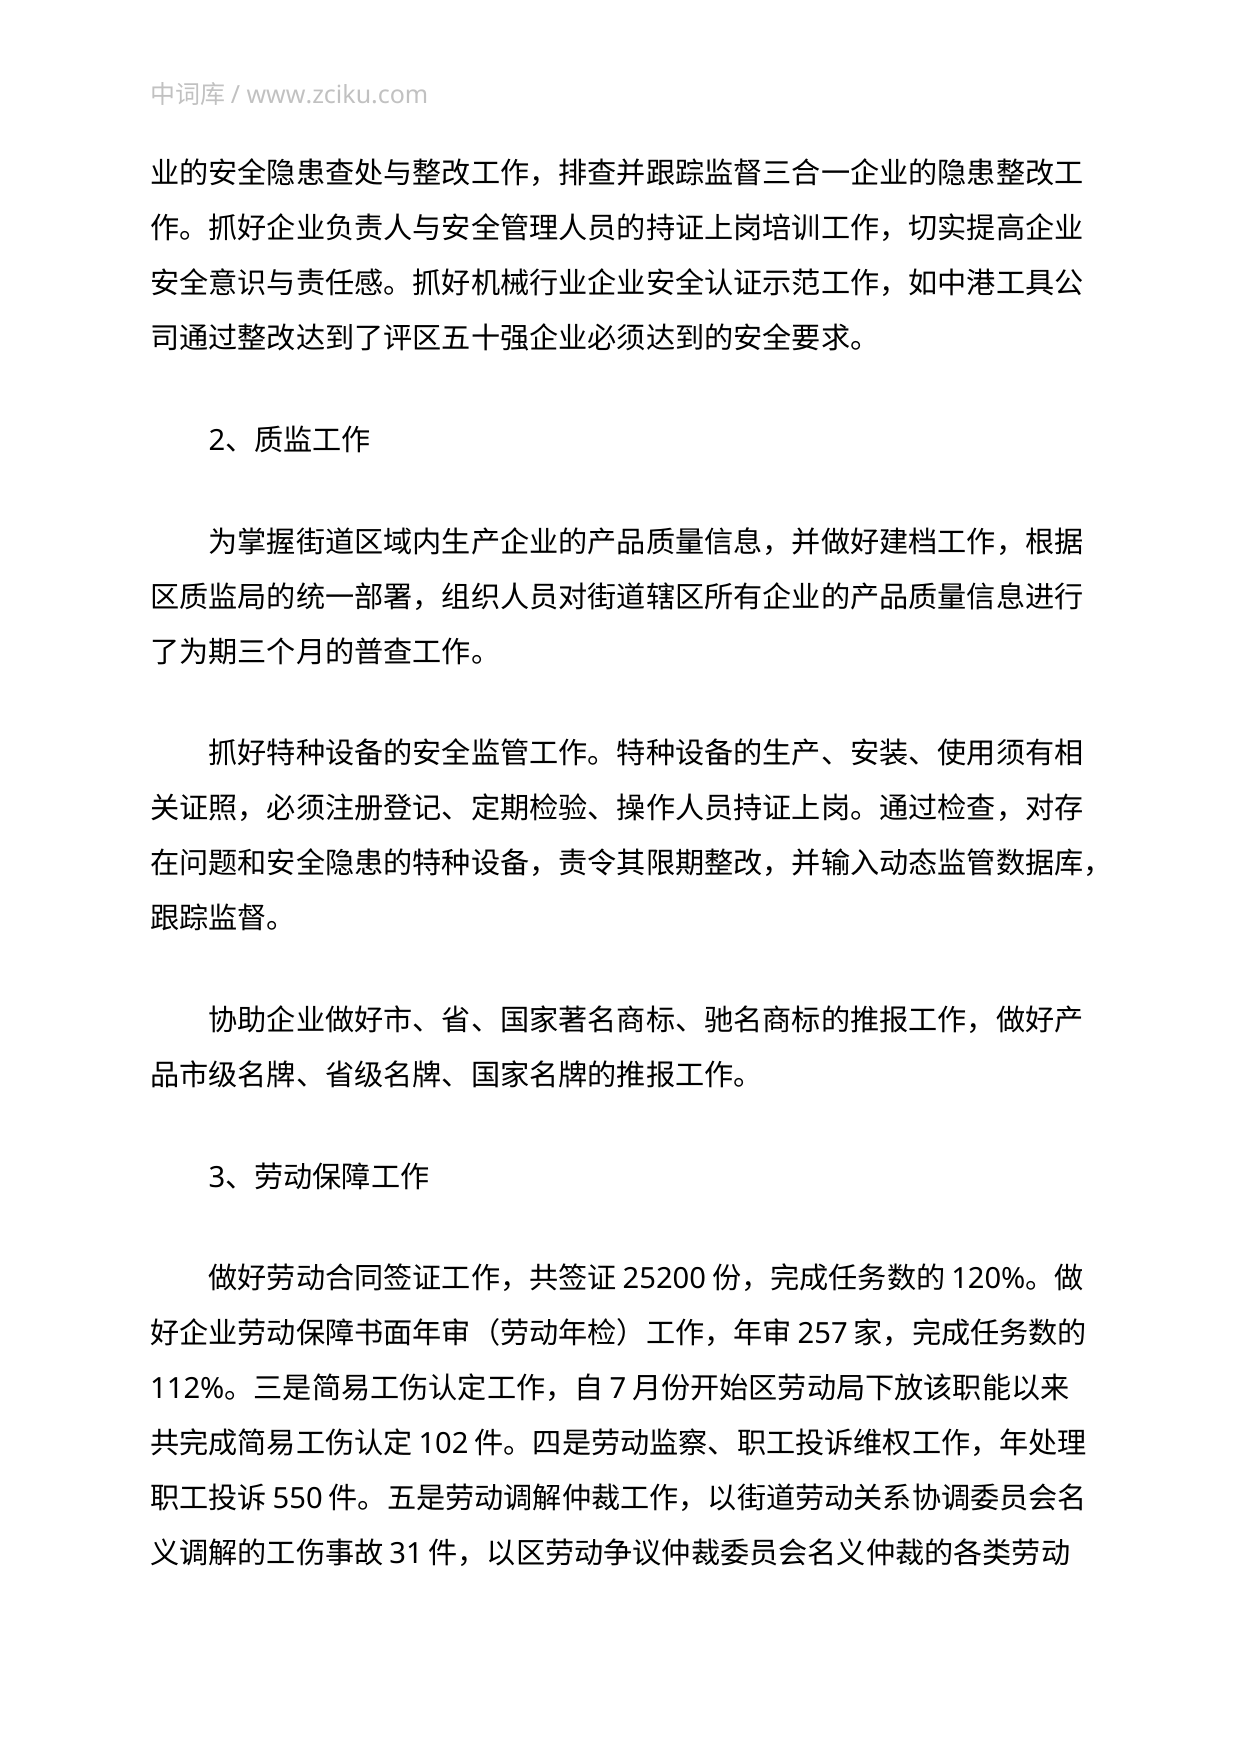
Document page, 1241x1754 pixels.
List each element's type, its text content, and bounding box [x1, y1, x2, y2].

text 3、劳动保障工作 [150, 1153, 1090, 1196]
text 为掌握街道区域内生产企业的产品质量信息，并做好建档工作，根据区质监局的统一部署，组织人员对街道辖区所有企业的产品质量信息进行了为期三个月的普查工作。 [150, 518, 1090, 671]
text 抓好特种设备的安全监管工作。特种设备的生产、安装、使用须有相关证照，必须注册登记、定期检验、操作人员持证上岗。通过检查，对存在问题和安全隐患的特种设备，责令其限期整改，并输入动态监管数据库，跟踪监督。 [150, 730, 1090, 937]
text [150, 1255, 1090, 1572]
text 2、质监工作 [150, 416, 1090, 459]
text 协助企业做好市、省、国家著名商标、驰名商标的推报工作，做好产品市级名牌、省级名牌、国家名牌的推报工作。 [150, 996, 1090, 1094]
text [150, 150, 1090, 357]
